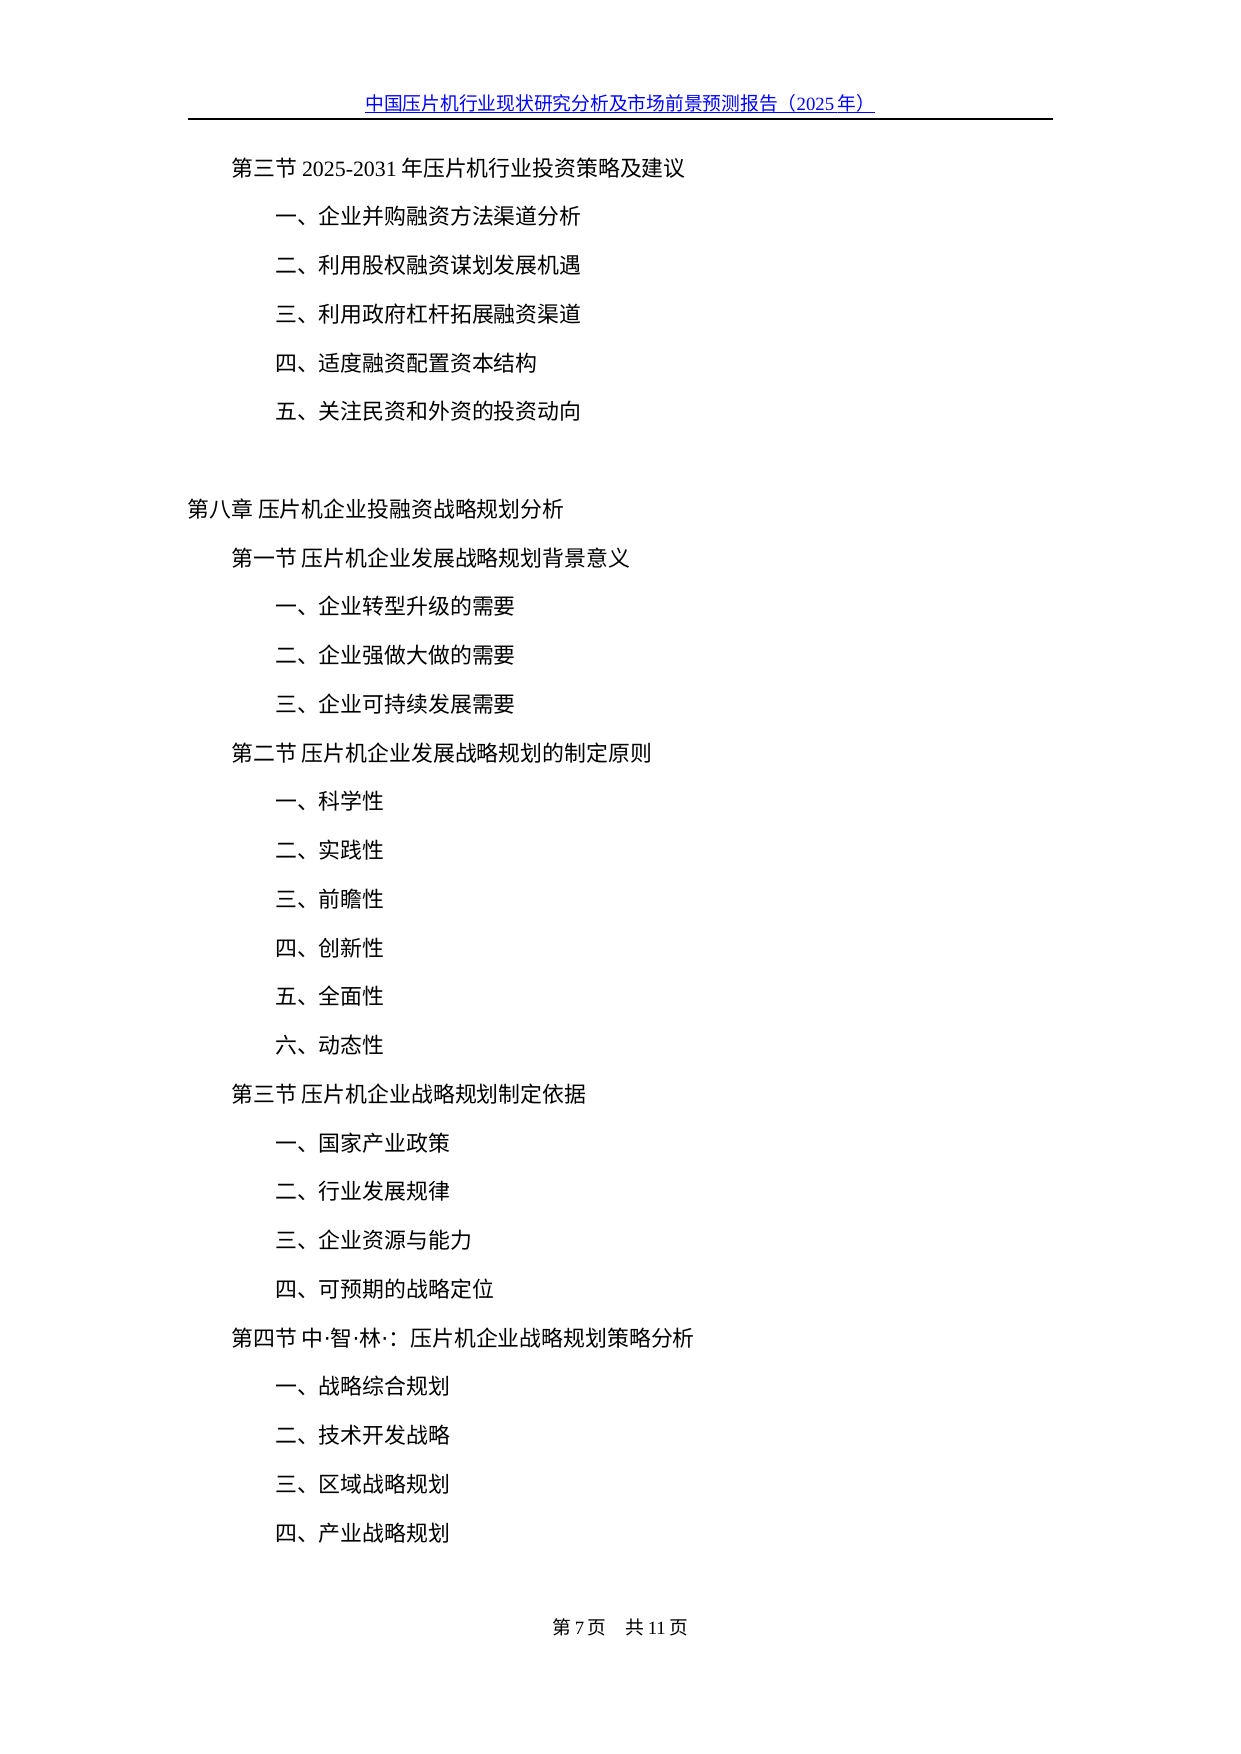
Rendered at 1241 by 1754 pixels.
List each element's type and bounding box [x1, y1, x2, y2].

text [187, 150, 1053, 1548]
